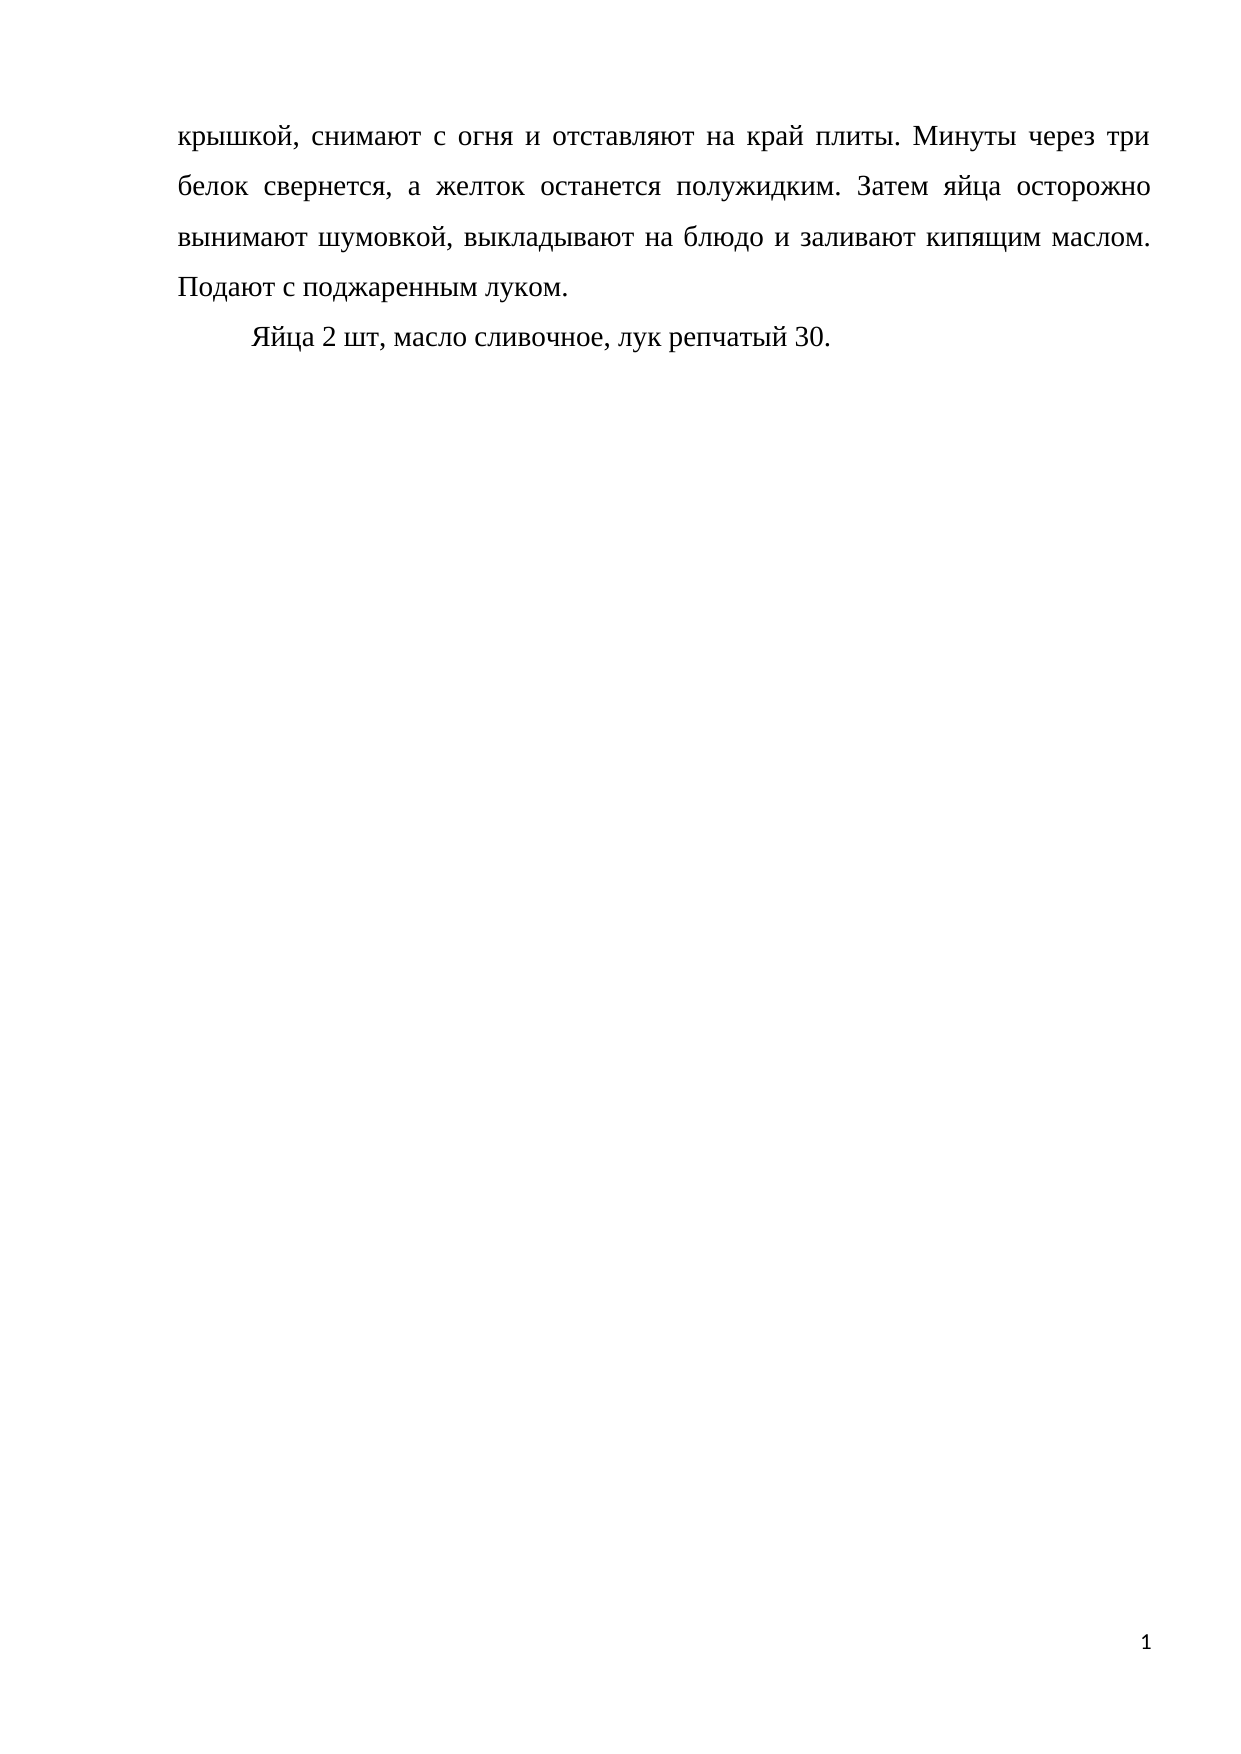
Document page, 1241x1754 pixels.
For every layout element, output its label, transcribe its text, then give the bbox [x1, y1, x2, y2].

text Яйца 2 шт, масло сливочное, лук репчатый 30. [177, 319, 1152, 353]
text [177, 118, 1152, 303]
